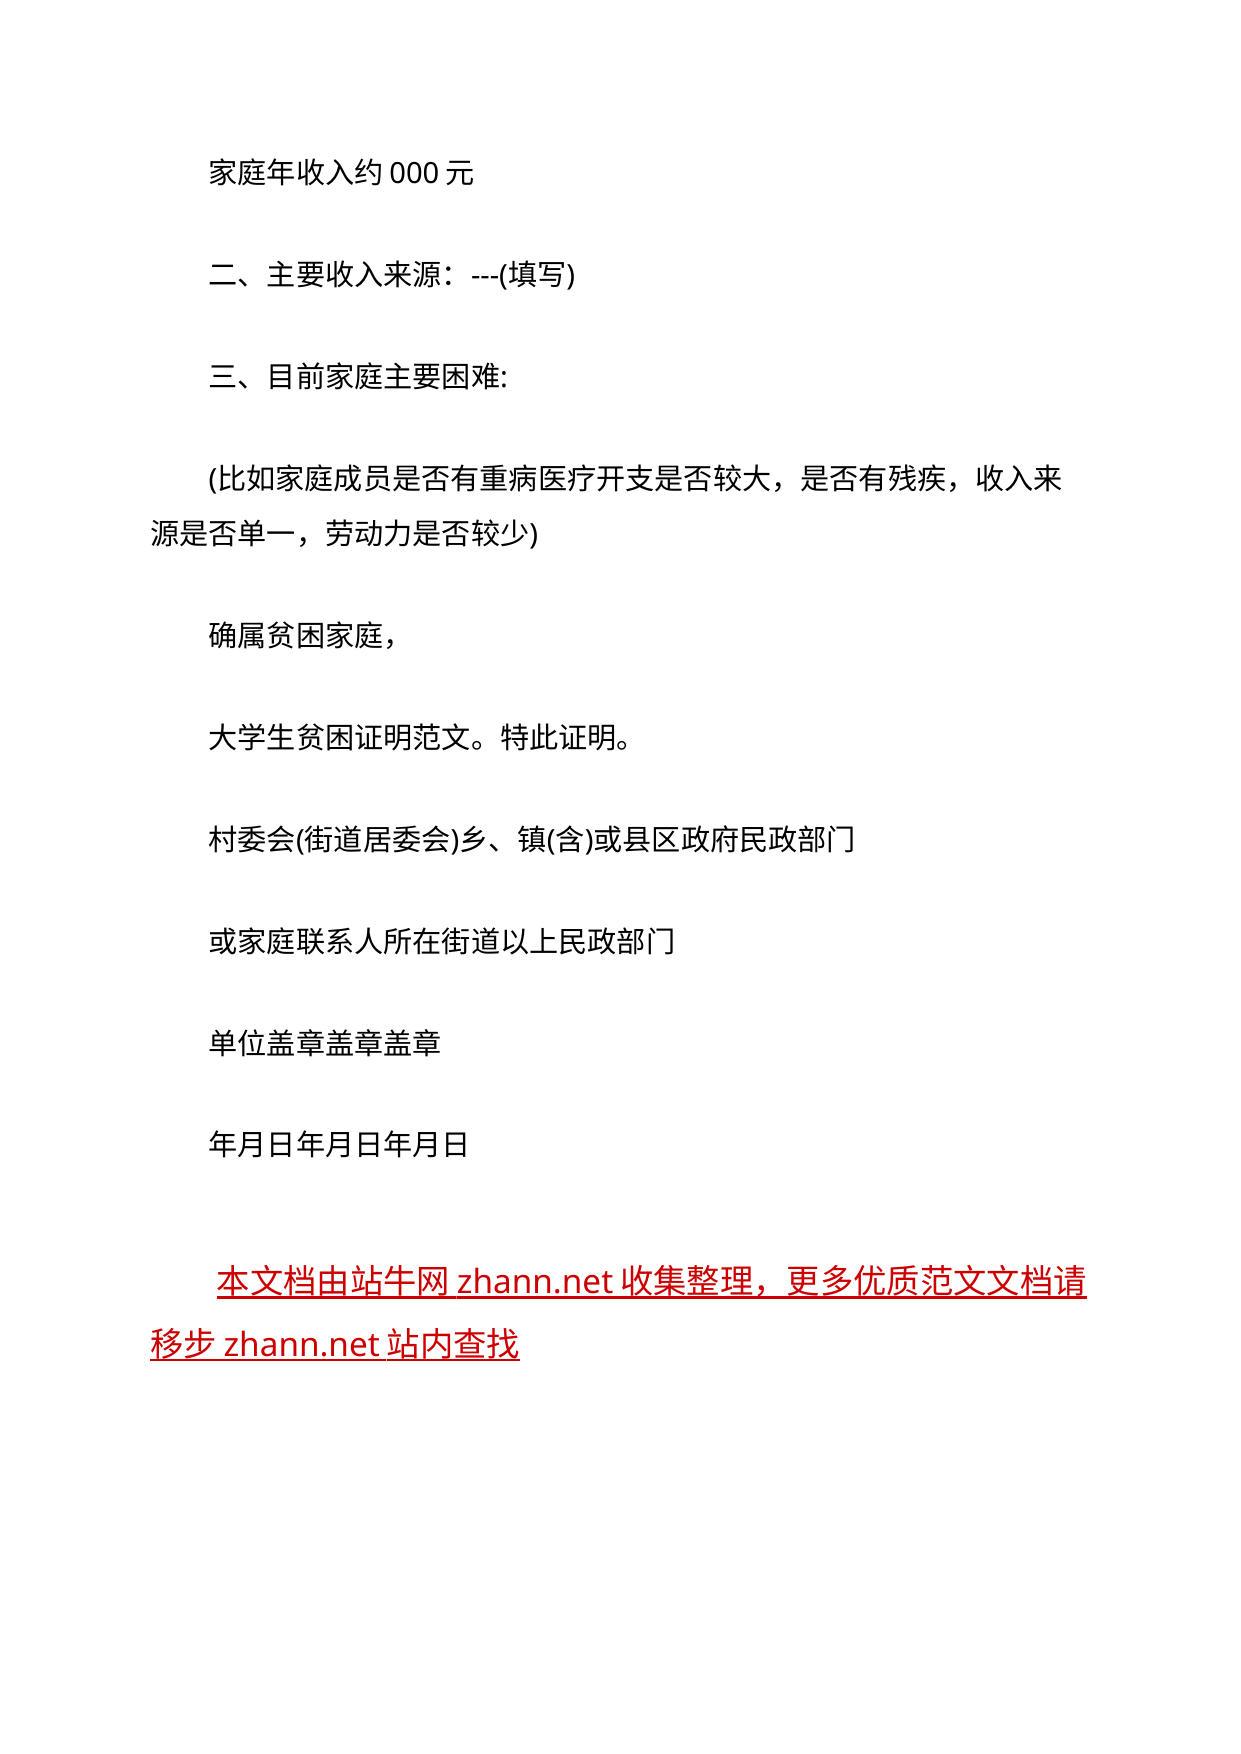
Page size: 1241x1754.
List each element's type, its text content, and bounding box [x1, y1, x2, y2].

text 单位盖章盖章盖章 [150, 1020, 1090, 1062]
text 确属贫困家庭， [150, 613, 1090, 655]
text 本文档由站牛网zhann.net收集整理，更多优质范文文档请移步zhann.net站内查找 [150, 1255, 1090, 1366]
text 家庭年收入约000元 [150, 150, 1090, 192]
text 二、主要收入来源：---(填写) [150, 252, 1090, 294]
text 年月日年月日年月日 [150, 1122, 1090, 1164]
text 或家庭联系人所在街道以上民政部门 [150, 918, 1090, 961]
text 三、目前家庭主要困难: [150, 354, 1090, 396]
text 大学生贫困证明范文。特此证明。 [150, 715, 1090, 757]
text (比如家庭成员是否有重病医疗开支是否较大，是否有残疾，收入来源是否单一，劳动力是否较少) [150, 456, 1090, 553]
text 村委会(街道居委会)乡、镇(含)或县区政府民政部门 [150, 816, 1090, 859]
